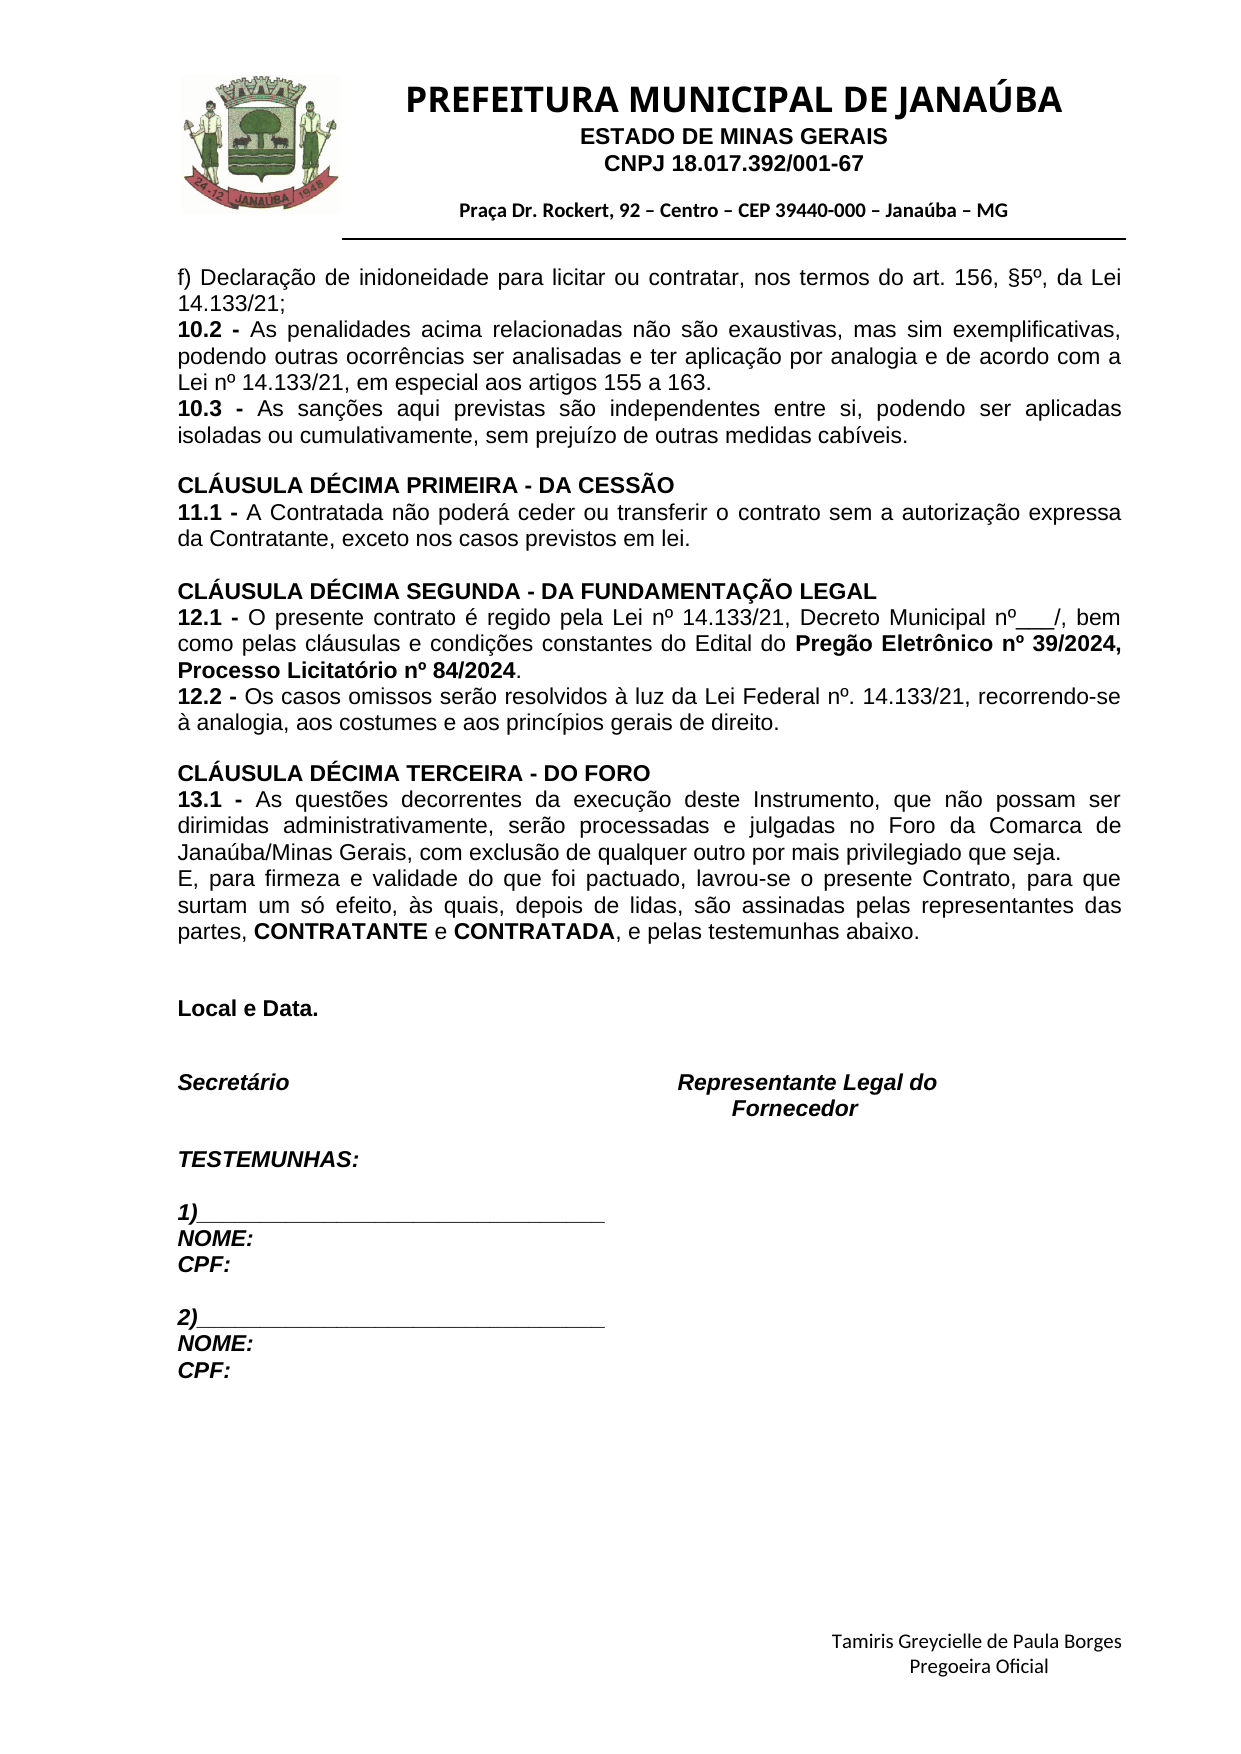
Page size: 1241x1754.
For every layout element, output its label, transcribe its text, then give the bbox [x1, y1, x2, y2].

text E, para firmeza e validade do que foi pactuado, lavrou-se o presente Contrato, para que surtam um só efeito, às quais, depois de lidas, são assinadas pelas representantes das partes, CONTRATANTE e CONTRATADA, e pelas testemunhas abaixo. [177, 865, 1122, 944]
text 10.2 - As penalidades acima relacionadas não são exaustivas, mas sim exemplificativas, podendo outras ocorrências ser analisadas e ter aplicação por analogia e de acordo com a Lei nº 14.133/21, em especial aos artigos 155 a 163. [177, 316, 1122, 395]
text 11.1 - A Contratada não poderá ceder ou transferir o contrato sem a autorização expressa da Contratante, exceto nos casos previstos em lei. [177, 498, 1122, 551]
text Secretário Representante Legal do Fornecedor [177, 1069, 1122, 1122]
text CLÁUSULA DÉCIMA SEGUNDA - DA FUNDAMENTAÇÃO LEGAL [177, 578, 1122, 604]
picture [180, 75, 341, 214]
text 12.1 - O presente contrato é regido pela Lei nº 14.133/21, Decreto Municipal nº___/, bem como pelas cláusulas e condições constantes do Edital do Pregão Eletrônico nº 39/2024, Processo Licitatório nº 84/2024. [177, 604, 1122, 683]
text Local e Data. [177, 994, 1122, 1021]
text 2)________________________________ [177, 1304, 612, 1330]
text TESTEMUNHAS: [177, 1146, 612, 1172]
text CPF: [177, 1251, 612, 1278]
text 10.3 - As sanções aqui previstas são independentes entre si, podendo ser aplicadas isoladas ou cumulativamente, sem prejuízo de outras medidas cabíveis. [177, 395, 1122, 448]
text 12.2 - Os casos omissos serão resolvidos à luz da Lei Federal nº. 14.133/21, recorrendo-se à analogia, aos costumes e aos princípios gerais de direito. [177, 683, 1122, 736]
text CLÁUSULA DÉCIMA TERCEIRA - DO FORO [177, 760, 1122, 786]
text CLÁUSULA DÉCIMA PRIMEIRA - DA CESSÃO [177, 472, 1122, 498]
text 13.1 - As questões decorrentes da execução deste Instrumento, que não possam ser dirimidas administrativamente, serão processadas e julgadas no Foro da Comarca de Janaúba/Minas Gerais, com exclusão de qualquer outro por mais privilegiado que seja. [177, 786, 1122, 865]
text NOME: [177, 1225, 612, 1251]
text NOME: [177, 1330, 612, 1357]
text 1)________________________________ [177, 1198, 612, 1225]
text f) Declaração de inidoneidade para licitar ou contratar, nos termos do art. 156, §5º, da Lei 14.133/21; [177, 264, 1122, 316]
text CPF: [177, 1357, 612, 1383]
